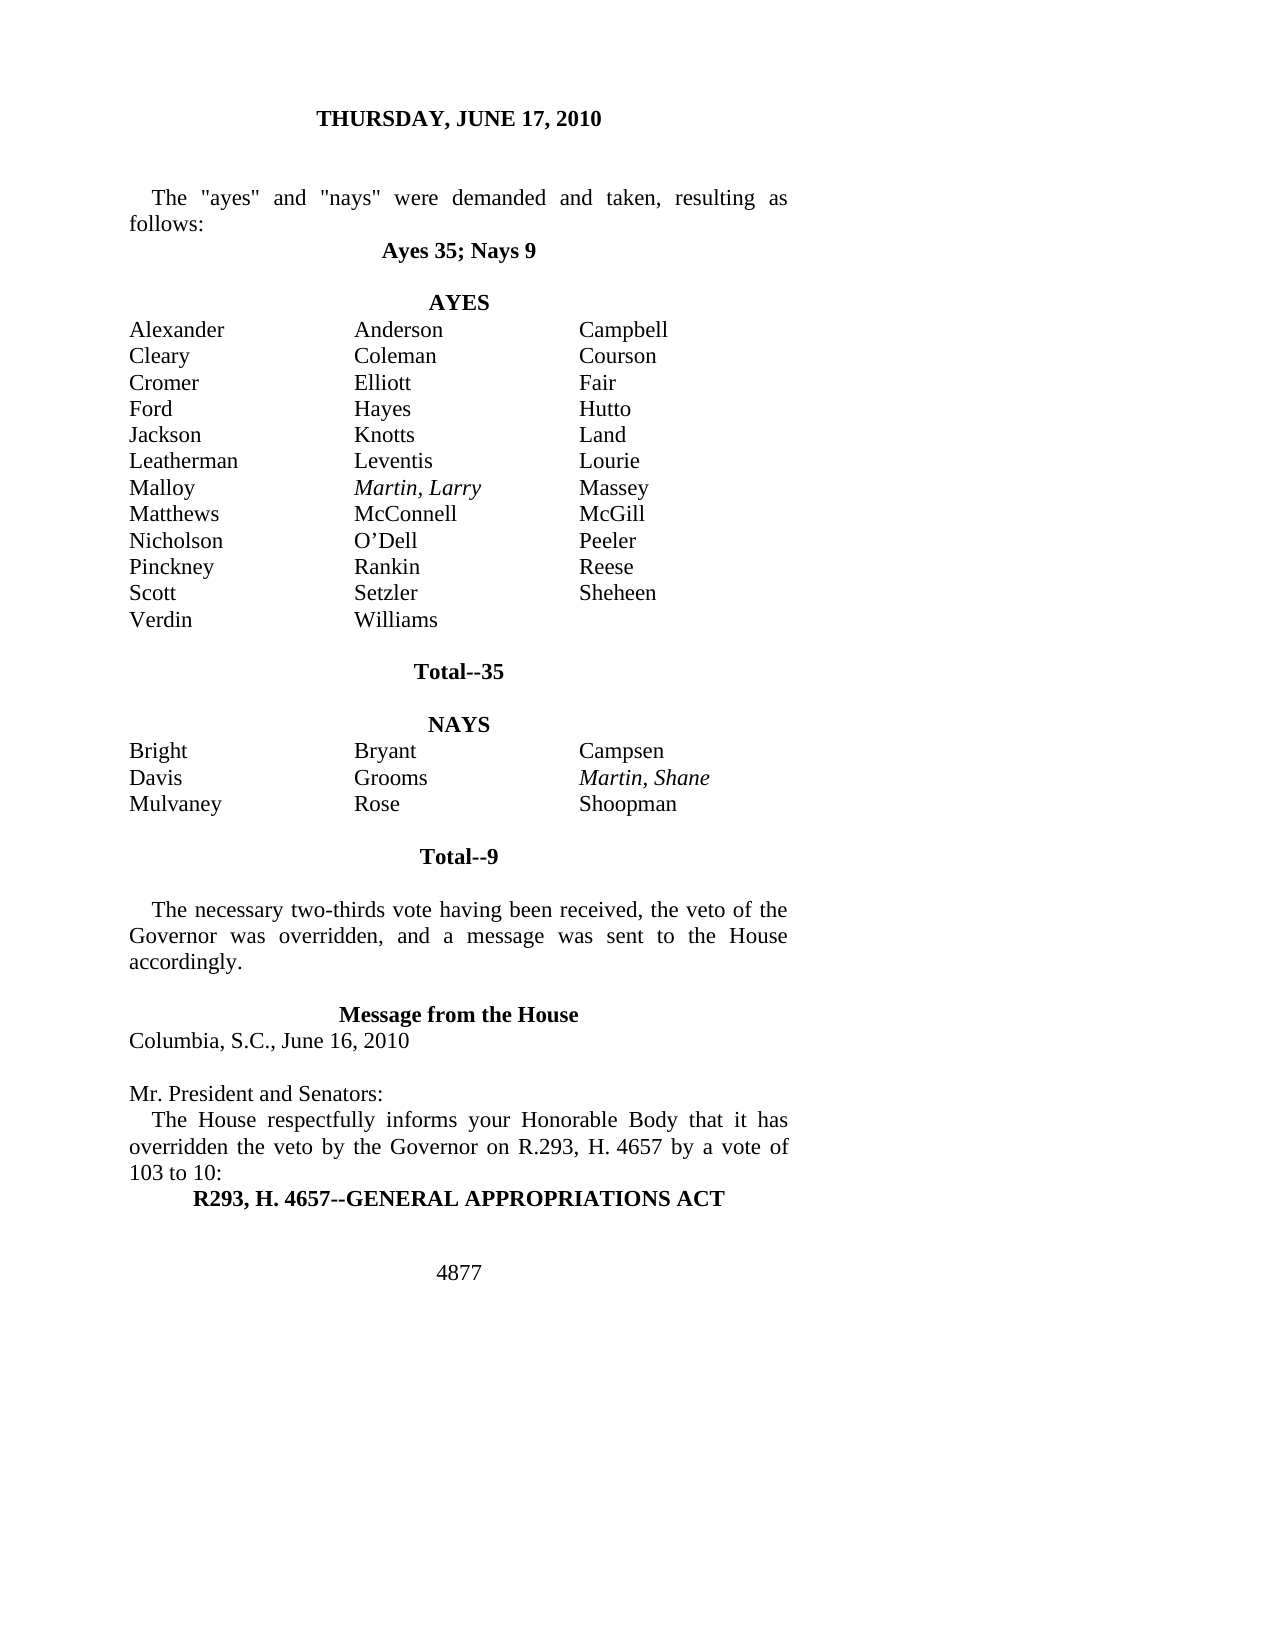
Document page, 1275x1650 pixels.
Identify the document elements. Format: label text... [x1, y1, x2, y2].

text R293, H. 4657--GENERAL APPROPRIATIONS ACT [129, 1186, 789, 1212]
text The "ayes" and "nays" were demanded and taken, resulting as follows: [129, 184, 789, 237]
text Cleary Coleman Courson [129, 342, 789, 368]
text Verdin Williams [129, 606, 789, 632]
text Jackson Knotts Land [129, 421, 789, 448]
text Ford Hayes Hutto [129, 395, 789, 421]
text Ayes 35; Nays 9 [129, 237, 789, 263]
text AYES [129, 289, 789, 316]
text Total--9 [129, 843, 789, 869]
text Malloy Martin, Larry Massey [129, 474, 789, 500]
text Scott Setzler Sheheen [129, 579, 789, 606]
text Bright Bryant Campsen [129, 737, 789, 764]
text Davis Grooms Martin, Shane [129, 764, 789, 790]
text Mr. President and Senators: [129, 1080, 789, 1106]
text Columbia, S.C., June 16, 2010 [129, 1027, 789, 1054]
text Leatherman Leventis Lourie [129, 448, 789, 474]
text Pinckney Rankin Reese [129, 553, 789, 579]
text The necessary two-thirds vote having been received, the veto of the Governor was overridden, and a message was sent to the House accordingly. [129, 896, 789, 975]
text Matthews McConnell McGill [129, 500, 789, 527]
text Total--35 [129, 658, 789, 685]
text Cromer Elliott Fair [129, 368, 789, 395]
text The House respectfully informs your Honorable Body that it has overridden the veto by the Governor on R.293, H. 4657 by a vote of 103 to 10: [129, 1106, 789, 1186]
text NAYS [129, 711, 789, 737]
text Mulvaney Rose Shoopman [129, 790, 789, 817]
text Message from the House [129, 1001, 789, 1027]
text Nicholson O’Dell Peeler [129, 527, 789, 553]
text Alexander Anderson Campbell [129, 316, 789, 342]
